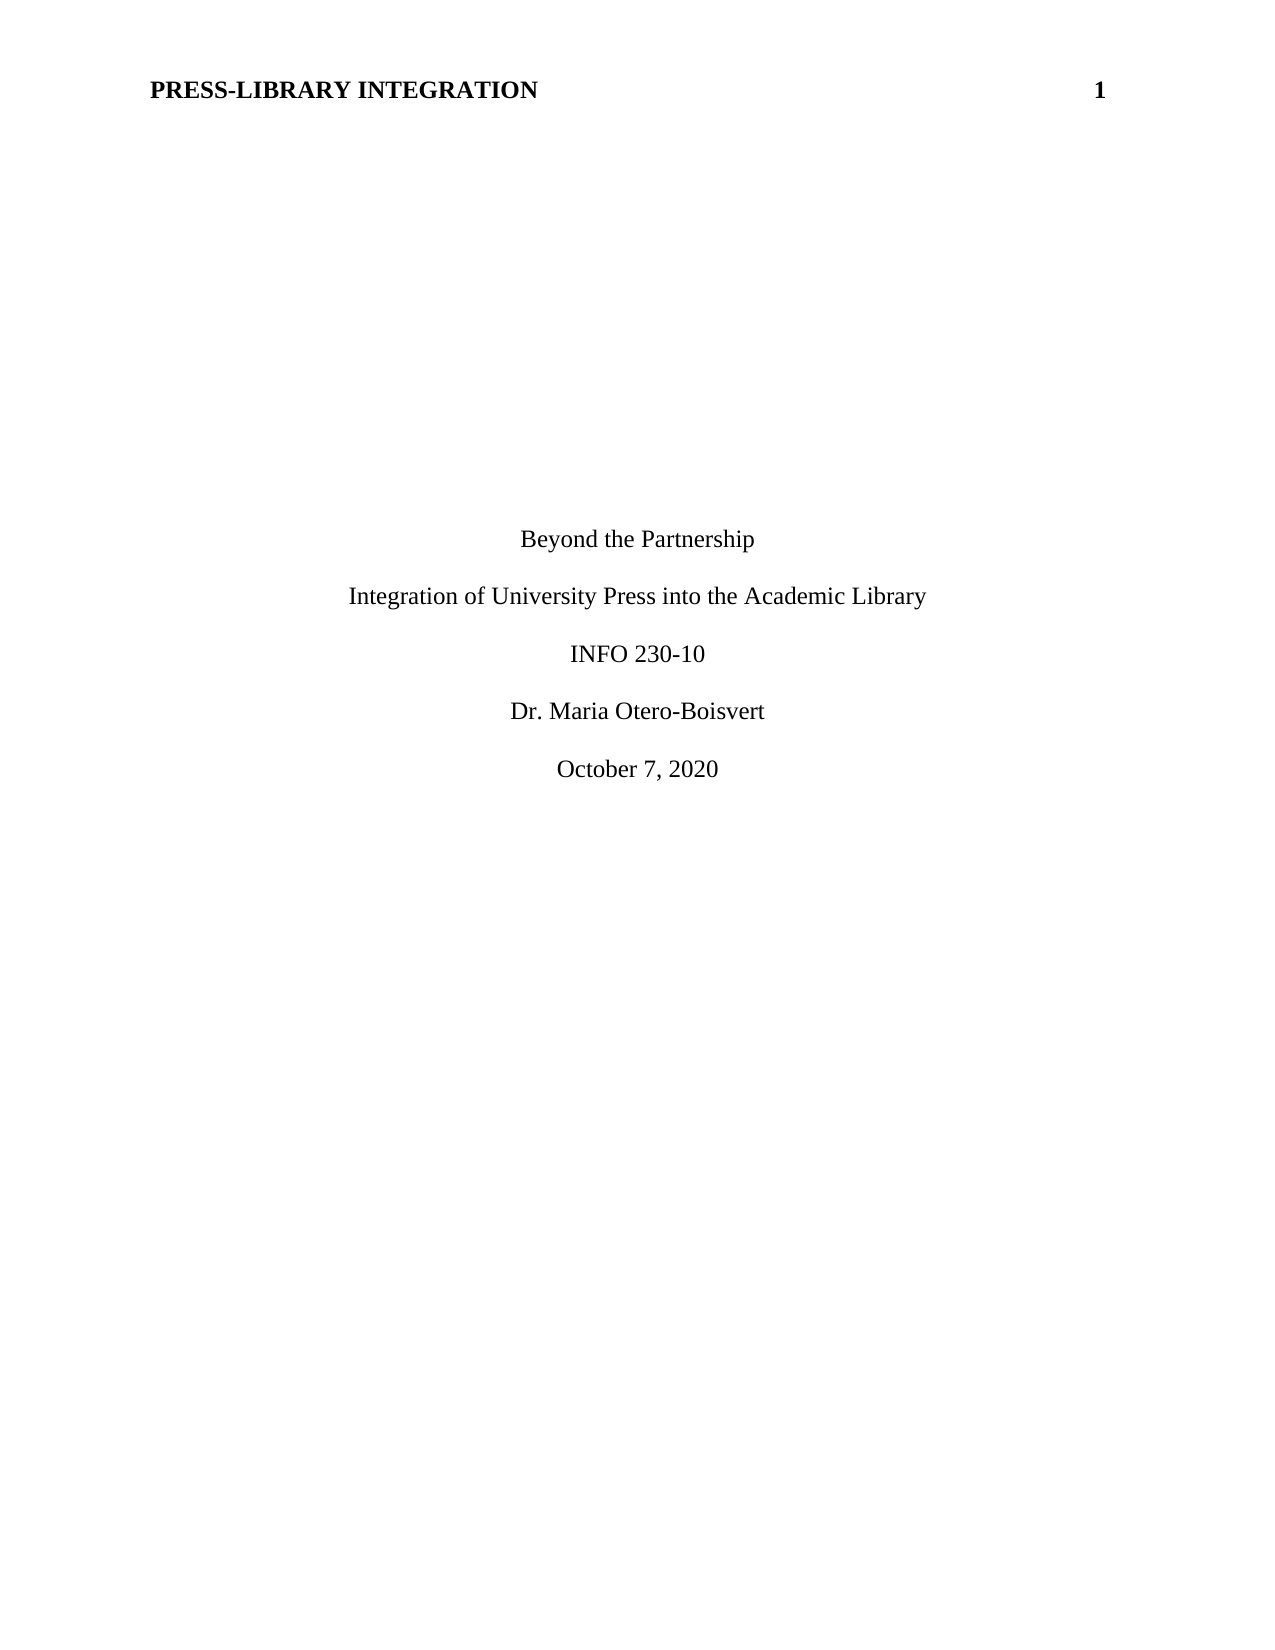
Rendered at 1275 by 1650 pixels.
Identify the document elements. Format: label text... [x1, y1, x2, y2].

text October 7, 2020 [150, 754, 1125, 782]
text INFO 230-10 [150, 639, 1125, 667]
text Dr. Maria Otero-Boisvert [150, 696, 1125, 725]
text Beyond the Partnership [150, 524, 1125, 552]
text Integration of University Press into the Academic Library [150, 581, 1125, 610]
